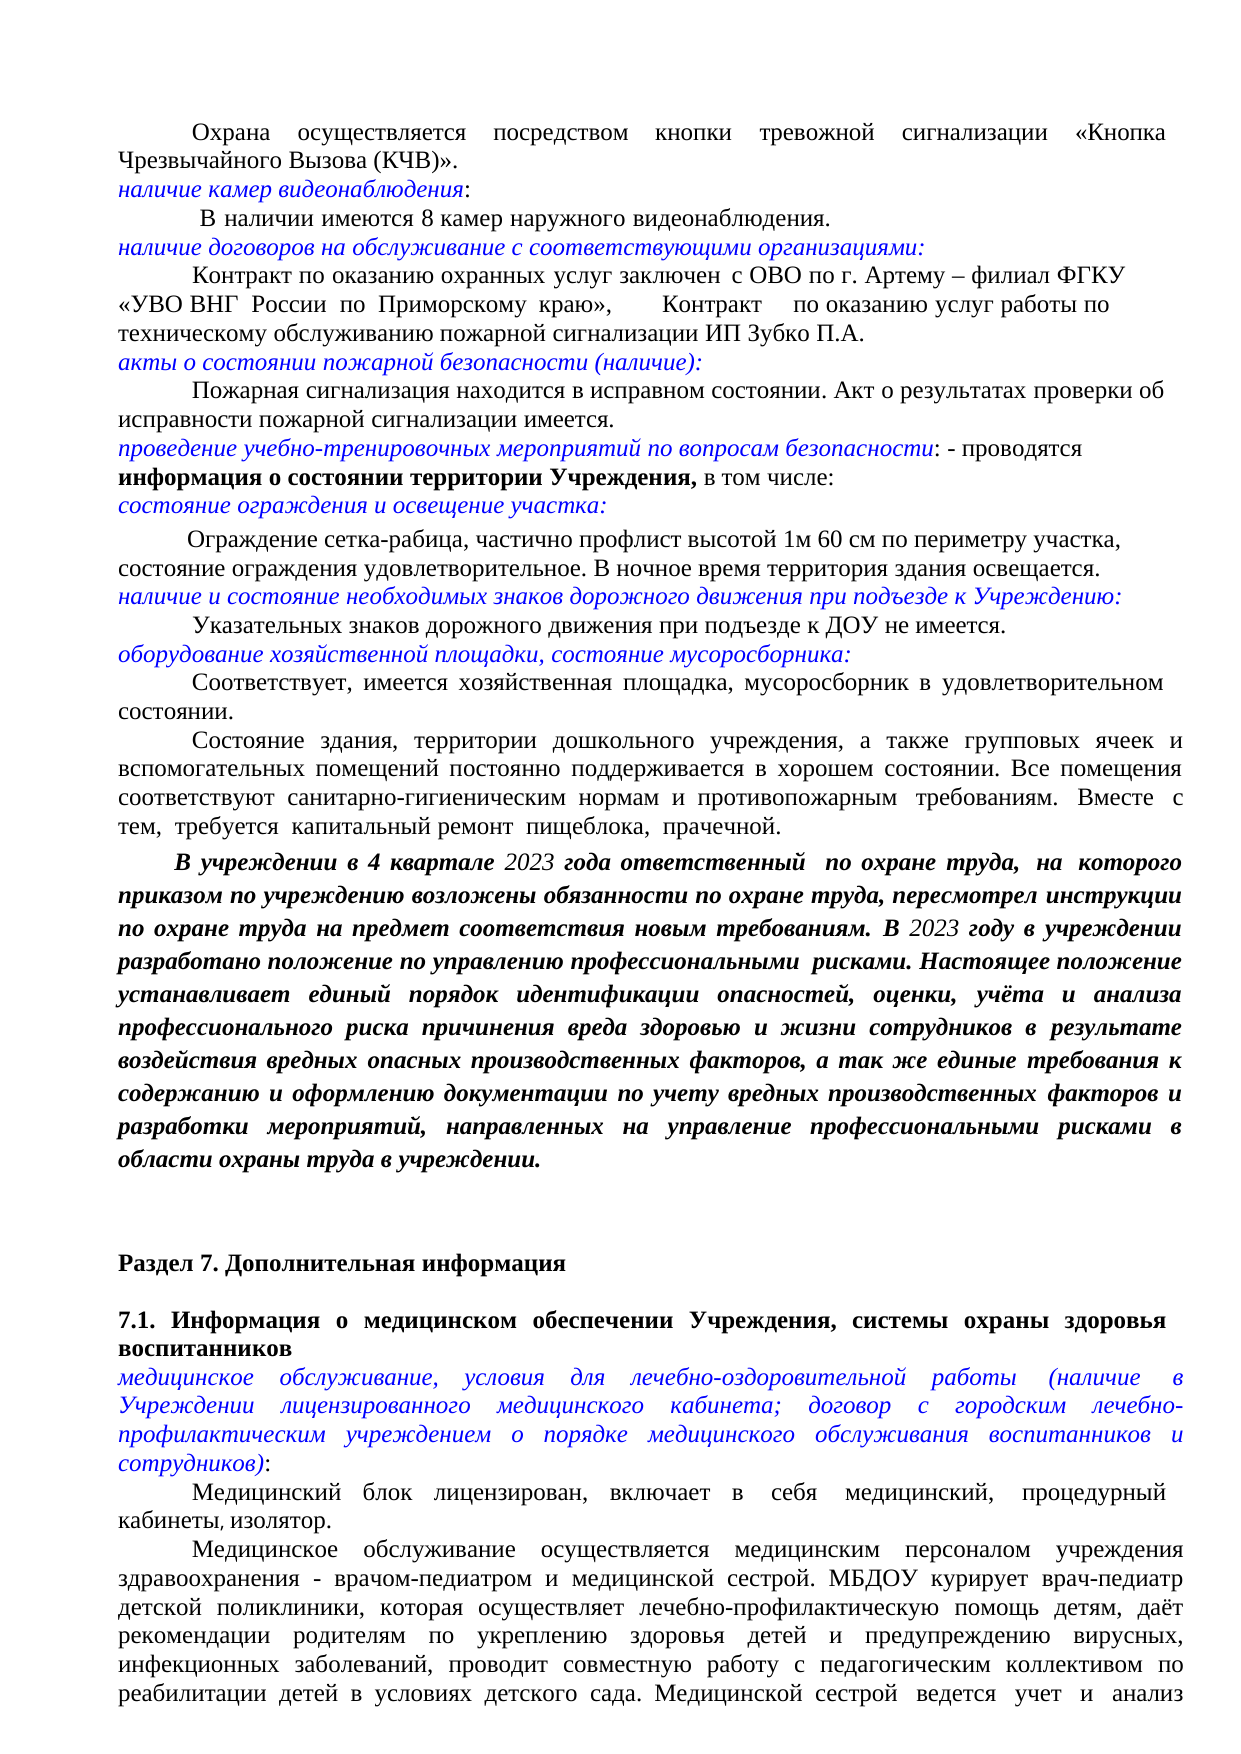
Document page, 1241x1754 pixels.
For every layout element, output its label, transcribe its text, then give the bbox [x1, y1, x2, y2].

text оборудование хозяйственной площадки, состояние мусоросборника: [118, 639, 1207, 668]
text В учреждении в 4 квартале 2023 года ответственный по охране труда, на которого приказом по учреждению возложены обязанности по охране труда, пересмотрел инструкции по охране труда на предмет соответствия новым требованиям. В 2023 году в учреждении разработано положение по управлению профессиональными рисками. Настоящее положение устанавливает единый порядок идентификации опасностей, оценки, учёта и анализа профессионального риска причинения вреда здоровью и жизни сотрудников в результате воздействия вредных опасных производственных факторов, а так же единые требования к содержанию и оформлению документации по учету вредных производственных факторов и разработки мероприятий, направленных на управление профессиональными рисками в области охраны труда в учреждении. [118, 847, 1182, 1173]
text информация о состоянии территории Учреждения, в том числе: [118, 462, 1207, 490]
text В наличии имеются 8 камер наружного видеонаблюдения. [199, 203, 1207, 232]
text Ограждение сетка-рабица, частично профлист высотой 1м 60 см по периметру участка, состояние ограждения удовлетворительное. В ночное время территория здания освещается. [118, 524, 1207, 582]
text Пожарная сигнализация находится в исправном состоянии. Акт о результатах проверки об исправности пожарной сигнализации имеется. [118, 375, 1207, 433]
text Состояние здания, территории дошкольного учреждения, а также групповых ячеек и вспомогательных помещений постоянно поддерживается в хорошем состоянии. Все помещения соответствуют санитарно-гигиеническим нормам и противопожарным требованиям. Вместе с тем, требуется капитальный ремонт пищеблока, прачечной. [118, 725, 1183, 840]
text проведение учебно-тренировочных мероприятий по вопросам безопасности: - проводятся [118, 433, 1207, 462]
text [118, 1534, 1184, 1707]
text Контракт по оказанию охранных услуг заключен с ОВО по г. Артему – филиал ФГКУ [192, 260, 1207, 289]
text «УВО ВНГ России по Приморскому краю», Контракт по оказанию услуг работы по техническому обслуживанию пожарной сигнализации ИП Зубко П.А. [118, 289, 1126, 347]
text наличие и состояние необходимых знаков дорожного движения при подъезде к Учреждению: [118, 582, 1207, 610]
text медицинское обслуживание, условия для лечебно-оздоровительной работы (наличие в Учреждении лицензированного медицинского кабинета; договор с городским лечебно- профилактическим учреждением о порядке медицинского обслуживания воспитанников и сотрудников): [118, 1362, 1183, 1477]
text Указательных знаков дорожного движения при подъезде к ДОУ не имеется. [192, 610, 1207, 639]
text наличие камер видеонаблюдения: [118, 174, 1207, 203]
text Соответствует, имеется хозяйственная площадка, мусоросборник в удовлетворительном состоянии. [118, 668, 1207, 724]
list Информация о медицинском обеспечении Учреждения, системы охраны здоровья воспитанников [118, 1306, 1166, 1362]
text состояние ограждения и освещение участка: [118, 490, 1207, 519]
text Медицинский блок лицензирован, включает в себя медицинский, процедурный кабинеты, изолятор. [118, 1477, 1166, 1534]
text наличие договоров на обслуживание с соответствующими организациями: [118, 232, 1207, 260]
subtitle Раздел 7. Дополнительная информация [118, 1248, 1207, 1277]
text Охрана осуществляется посредством кнопки тревожной сигнализации «Кнопка Чрезвычайного Вызова (КЧВ)». [118, 117, 1166, 174]
text акты о состоянии пожарной безопасности (наличие): [118, 347, 1207, 375]
